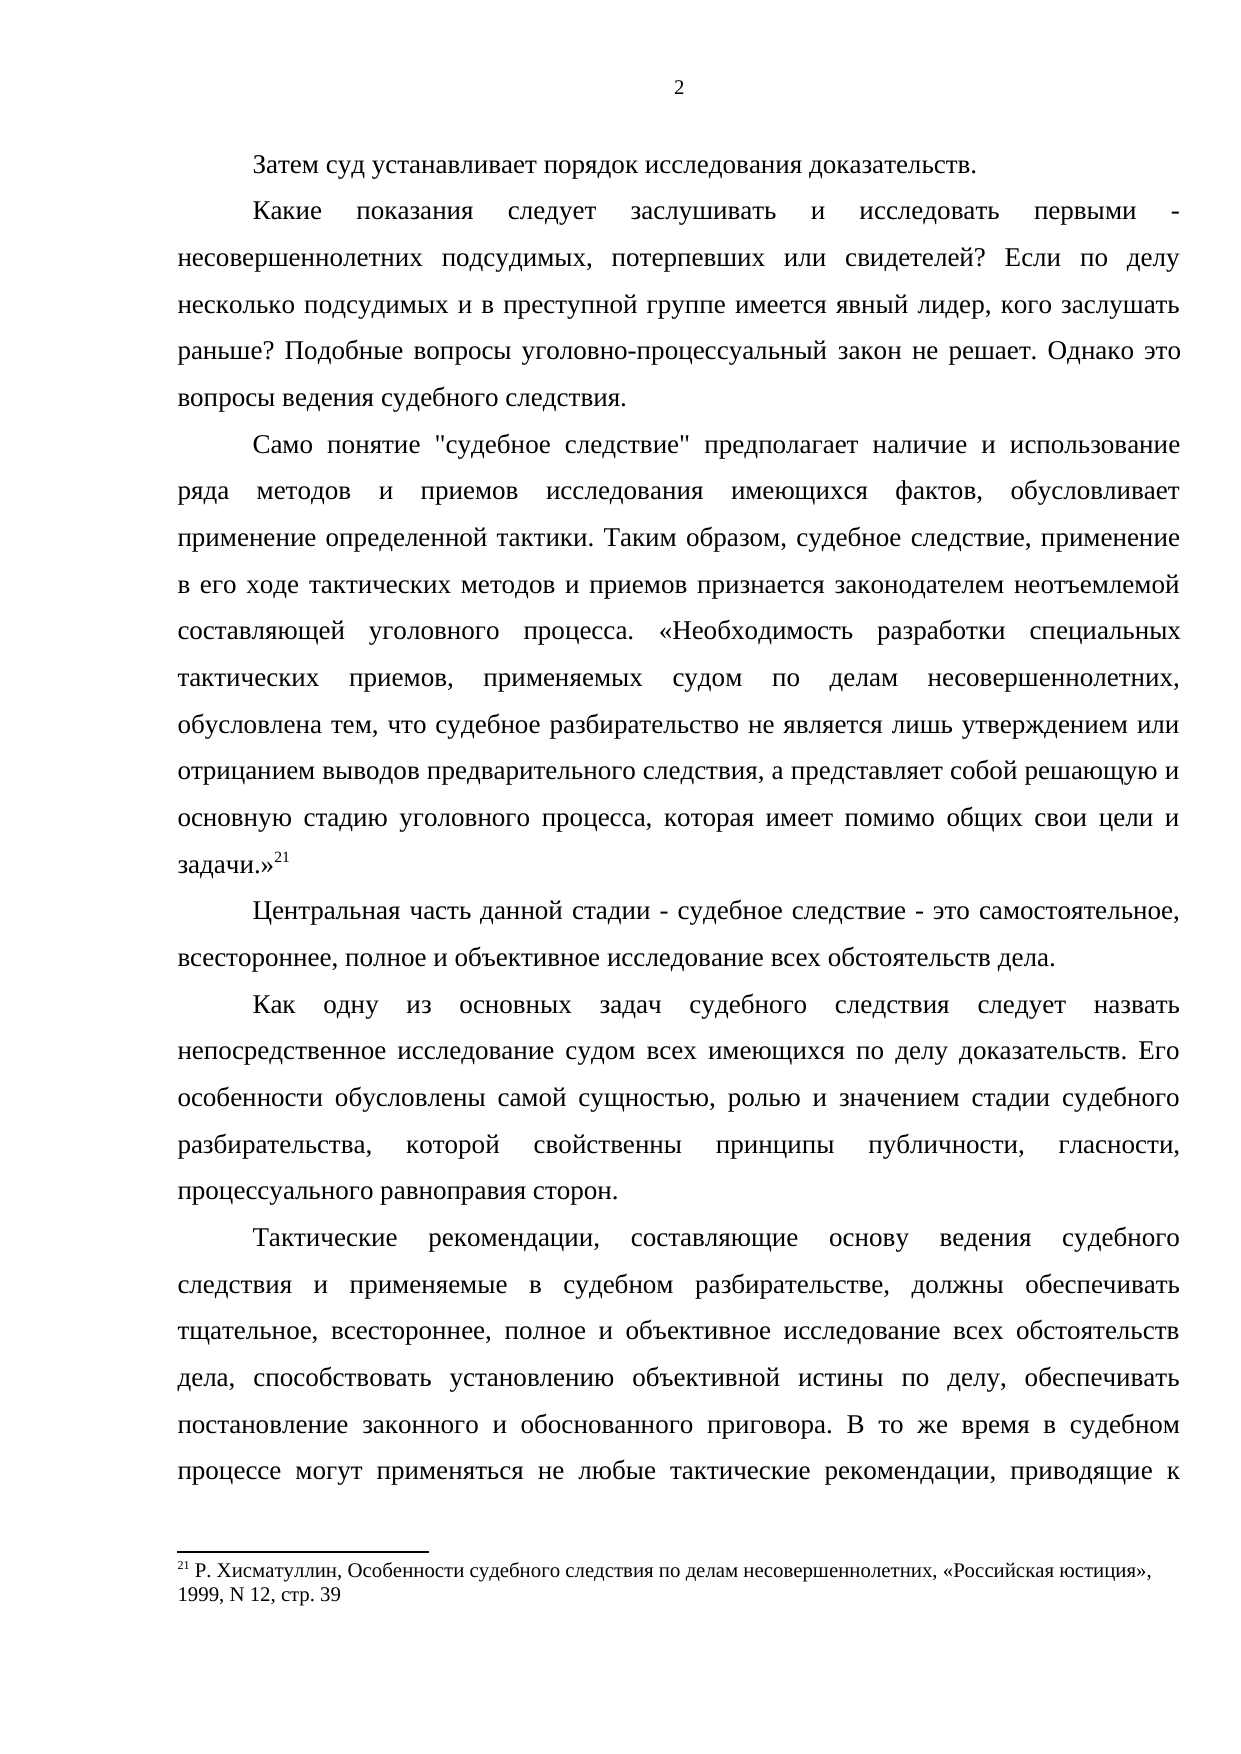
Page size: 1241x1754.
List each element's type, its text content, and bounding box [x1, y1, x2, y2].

text Какие показания следует заслушивать и исследовать первыми - несовершеннолетних подсудимых, потерпевших или свидетелей? Если по делу несколько подсудимых и в преступной группе имеется явный лидер, кого заслушать раньше? Подобные вопросы уголовно-процессуальный закон не решает. Однако это вопросы ведения судебного следствия. [177, 194, 1181, 412]
text Затем суд устанавливает порядок исследования доказательств. [177, 148, 1181, 179]
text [177, 1221, 1181, 1486]
text Центральная часть данной стадии - судебное следствие - это самостоятельное, всестороннее, полное и объективное исследование всех обстоятельств дела. [177, 894, 1181, 972]
text Само понятие "судебное следствие" предполагает наличие и использование ряда методов и приемов исследования имеющихся фактов, обусловливает применение определенной тактики. Таким образом, судебное следствие, применение в его ходе тактических методов и приемов признается законодателем неотъемлемой составляющей уголовного процесса. «Необходимость разработки специальных тактических приемов, применяемых судом по делам несовершеннолетних, обусловлена тем, что судебное разбирательство не является лишь утверждением или отрицанием выводов предварительного следствия, а представляет собой решающую и основную стадию уголовного процесса, которая имеет помимо общих свои цели и задачи.» [177, 428, 1181, 879]
text Как одну из основных задач судебного следствия следует назвать непосредственное исследование судом всех имеющихся по делу доказательств. Его особенности обусловлены самой сущностью, ролью и значением стадии судебного разбирательства, которой свойственны принципы публичности, гласности, процессуального равноправия сторон. [177, 988, 1181, 1206]
